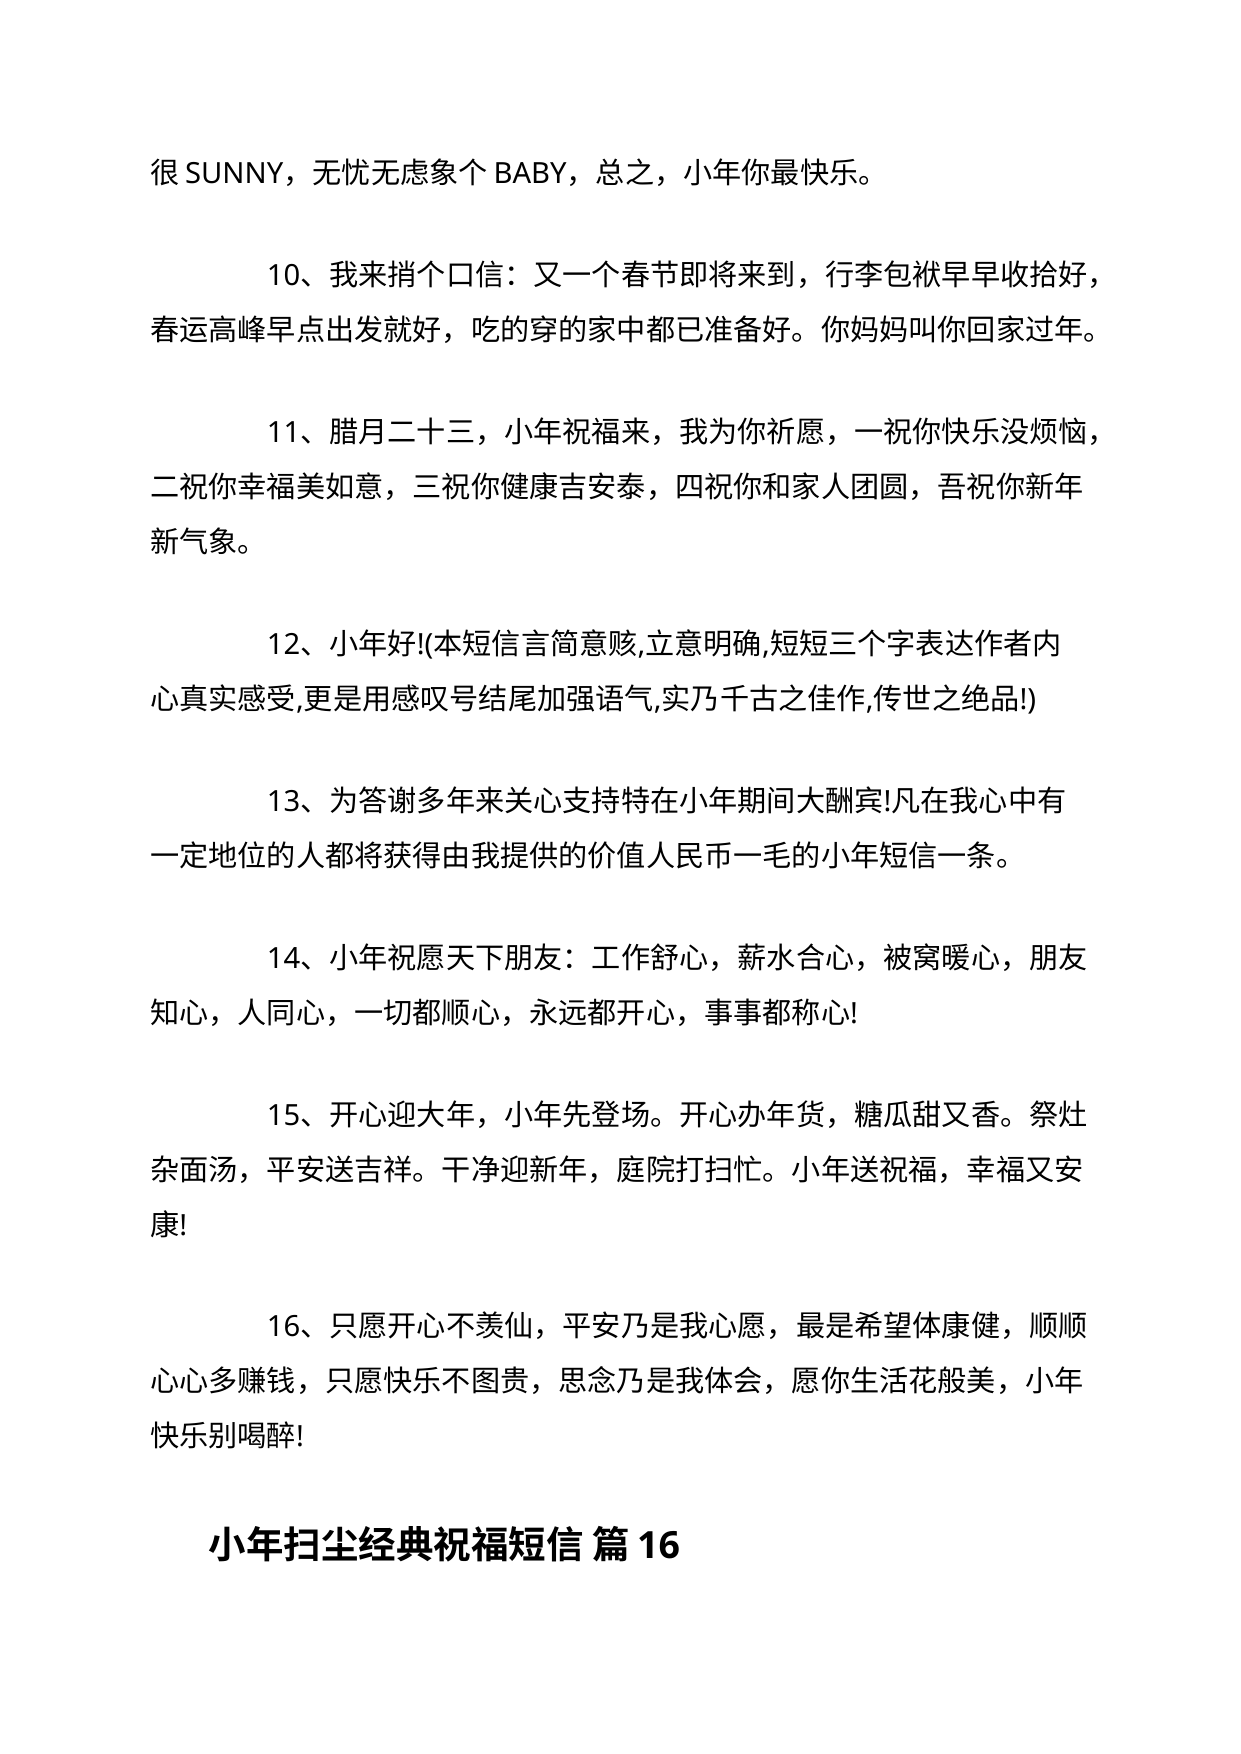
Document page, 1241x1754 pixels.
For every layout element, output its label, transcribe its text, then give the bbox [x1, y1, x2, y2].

text 16、只愿开心不羡仙，平安乃是我心愿，最是希望体康健，顺顺心心多赚钱，只愿快乐不图贵，思念乃是我体会，愿你生活花般美，小年快乐别喝醉! [150, 1303, 1090, 1455]
text 14、小年祝愿天下朋友：工作舒心，薪水合心，被窝暖心，朋友知心，人同心，一切都顺心，永远都开心，事事都称心! [150, 934, 1090, 1032]
text 10、我来捎个口信：又一个春节即将来到，行李包袱早早收拾好，春运高峰早点出发就好，吃的穿的家中都已准备好。你妈妈叫你回家过年。 [150, 252, 1090, 349]
text 13、为答谢多年来关心支持特在小年期间大酬宾!凡在我心中有一定地位的人都将获得由我提供的价值人民币一毛的小年短信一条。 [150, 777, 1090, 875]
text 11、腊月二十三，小年祝福来，我为你祈愿，一祝你快乐没烦恼，二祝你幸福美如意，三祝你健康吉安泰，四祝你和家人团圆，吾祝你新年新气象。 [150, 409, 1090, 561]
text 15、开心迎大年，小年先登场。开心办年货，糖瓜甜又香。祭灶杂面汤，平安送吉祥。干净迎新年，庭院打扫忙。小年送祝福，幸福又安康! [150, 1091, 1090, 1243]
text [150, 150, 1090, 192]
text 12、小年好!(本短信言简意赅,立意明确,短短三个字表达作者内心真实感受,更是用感叹号结尾加强语气,实乃千古之佳作,传世之绝品!) [150, 620, 1090, 718]
text 小年扫尘经典祝福短信 篇16 [150, 1515, 1090, 1569]
